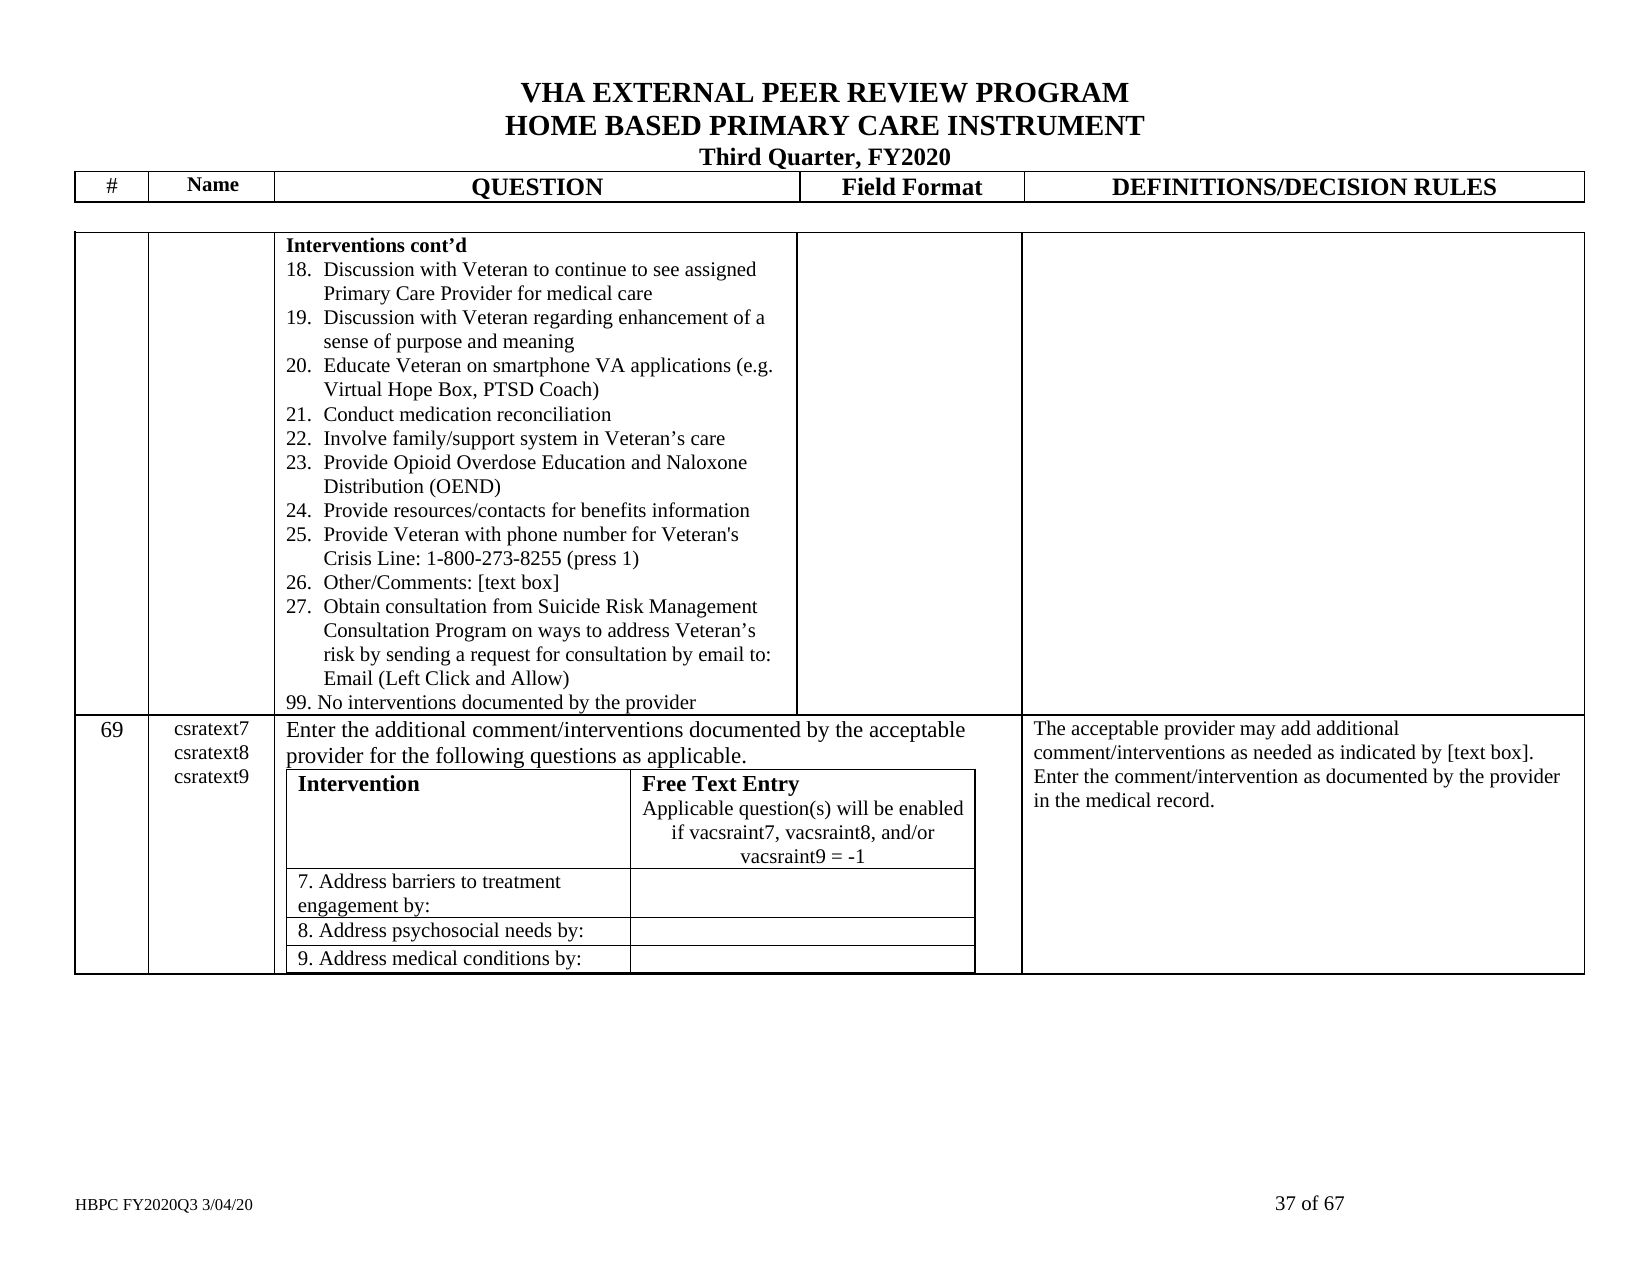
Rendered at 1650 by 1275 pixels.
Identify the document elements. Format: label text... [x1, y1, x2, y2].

table_cell The acceptable provider may add additional comment/interventions as needed as indicated by [text box]. Enter the comment/intervention as documented by the provider in the medical record. [1023, 716, 1584, 973]
table_cell Interventions cont’d Discussion with Veteran to continue to see assigned Primary Care Provider for medical care Discussion with Veteran regarding enhancement of a sense of purpose and meaning Educate Veteran on smartphone VA applications (e.g. Virtual Hope Box, PTSD Coach) Conduct medication reconciliation Involve family/support system in Veteran’s care Provide Opioid Overdose Education and Naloxone Distribution (OEND) Provide resources/contacts for benefits information Provide Veteran with phone number for Veteran's Crisis Line: 1-800-273-8255 (press 1) Other/Comments: [text box] Obtain consultation from Suicide Risk Management Consultation Program on ways to address Veteran’s risk by sending a request for consultation by email to: Email (Left Click and Allow) 99. No interventions documented by the provider [275, 233, 796, 714]
table_cell [1023, 233, 1584, 714]
table_cell Enter the additional comment/interventions documented by the acceptable provider for the following questions as applicable. [275, 716, 1021, 973]
table_cell csratext7 csratext8 csratext9 [149, 716, 274, 973]
table_cell [798, 233, 1021, 714]
table_cell 69 [76, 716, 148, 973]
table_cell [76, 233, 148, 714]
table_cell [149, 233, 274, 714]
